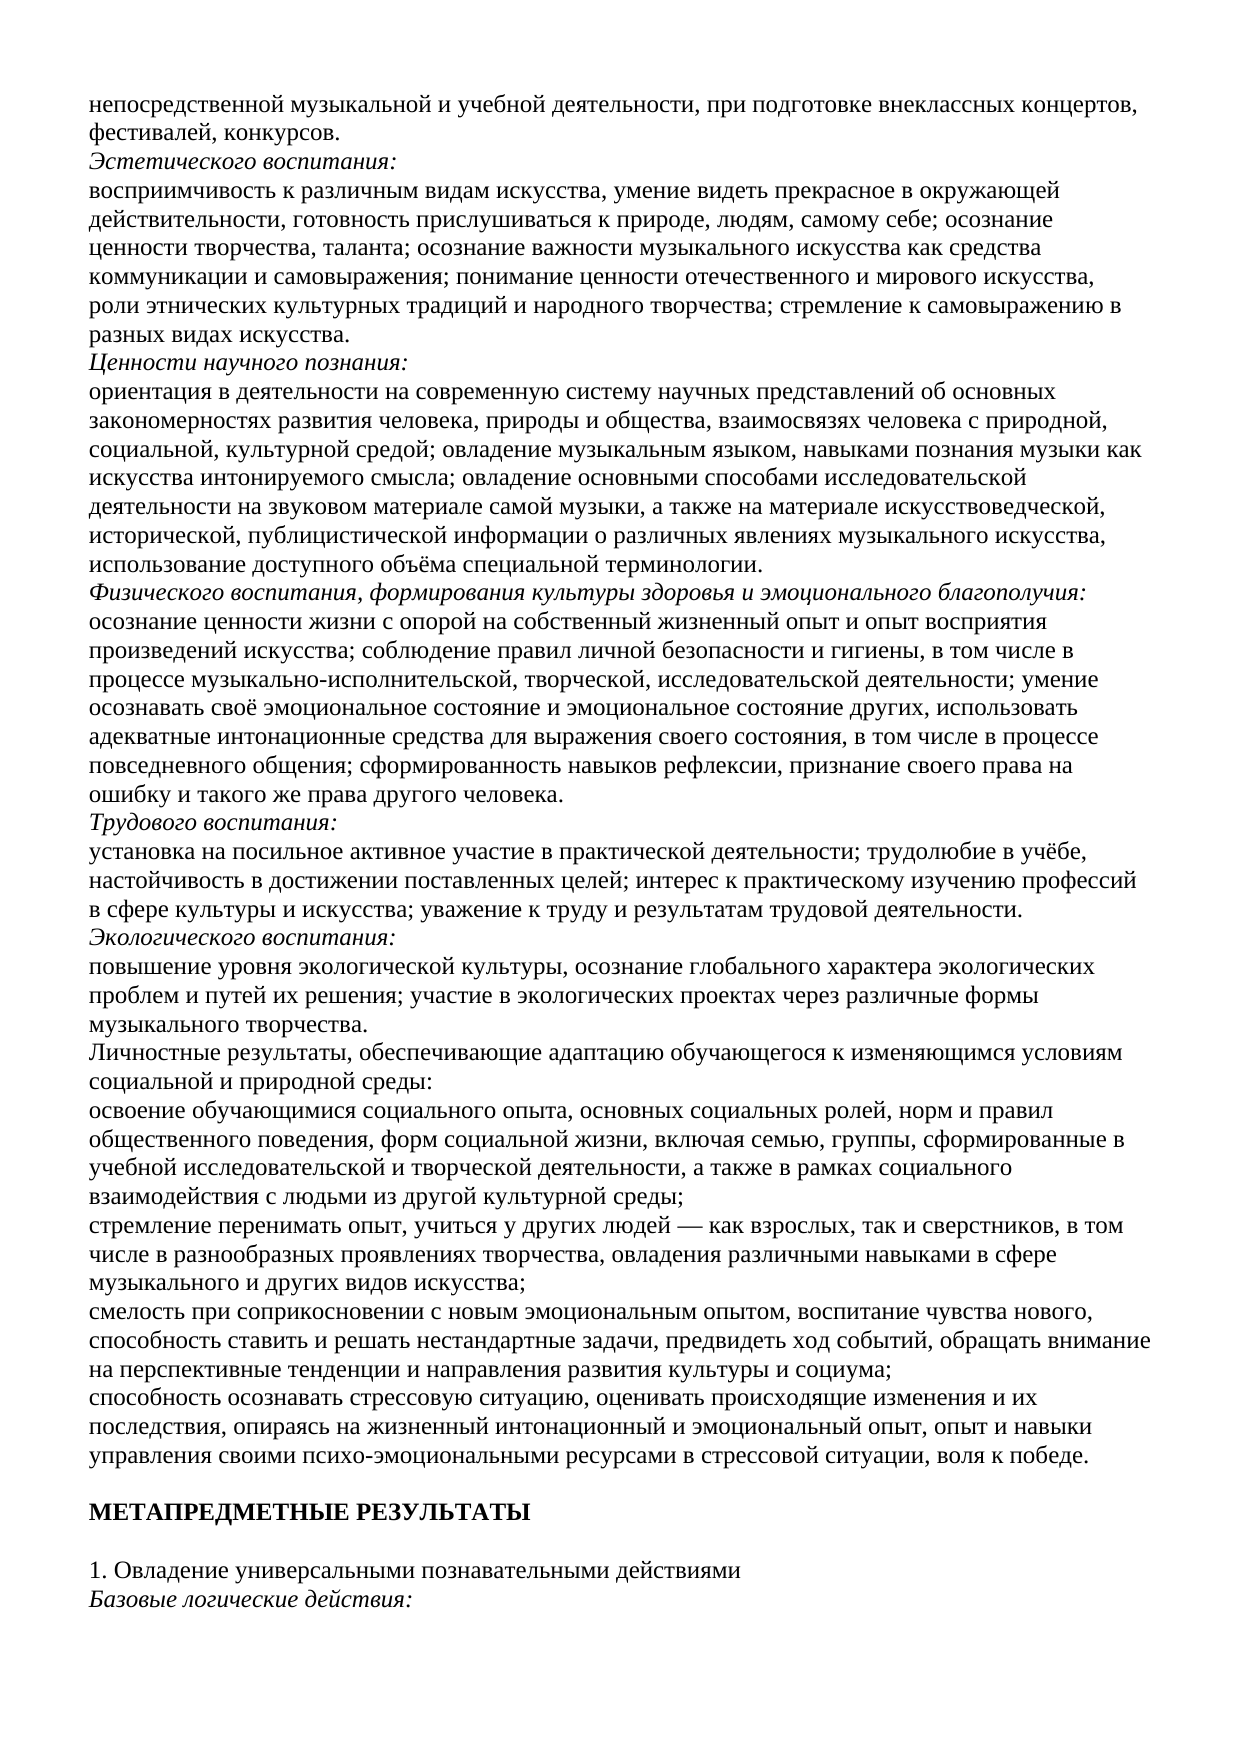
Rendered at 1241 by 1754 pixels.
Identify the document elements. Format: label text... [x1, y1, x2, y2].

text Базовые логические действия: [89, 1584, 1152, 1612]
text Эстетического воспитания: [89, 146, 1152, 175]
text Экологического воспитания: [89, 922, 1152, 951]
text установка на посильное активное участие в практической деятельности; трудолюбие в учёбе, настойчивость в достижении поставленных целей; интерес к практическому изучению профессий в сфере культуры и искусства; уважение к труду и результатам трудовой деятельности. [89, 836, 1152, 922]
text Трудового воспитания: [89, 807, 1152, 836]
text Физического воспитания, формирования культуры здоровья и эмоционального благополучия: [89, 577, 1152, 606]
text восприимчивость к различным видам искусства, умение видеть прекрасное в окружающей действительности, готовность прислушиваться к природе, людям, самому себе; осознание ценности творчества, таланта; осознание важности музыкального искусства как средства коммуникации и самовыражения; понимание ценности отечественного и мирового искусства, роли этнических культурных традиций и народного творчества; стремление к самовыражению в разных видах искусства. [89, 175, 1152, 347]
text способность осознавать стрессовую ситуацию, оценивать происходящие изменения и их последствия, опираясь на жизненный интонационный и эмоциональный опыт, опыт и навыки управления своими психо-эмоциональными ресурсами в стрессовой ситуации, воля к победе. [89, 1382, 1152, 1469]
text ориентация в деятельности на современную систему научных представлений об основных закономерностях развития человека, природы и общества, взаимосвязях человека с природной, социальной, культурной средой; овладение музыкальным языком, навыками познания музыки как искусства интонируемого смысла; овладение основными способами исследовательской деятельности на звуковом материале самой музыки, а также на материале искусствоведческой, исторической, публицистической информации о различных явлениях музыкального искусства, использование доступного объёма специальной терминологии. [89, 376, 1152, 577]
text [89, 89, 1152, 146]
text повышение уровня экологической культуры, осознание глобального характера экологических проблем и путей их решения; участие в экологических проектах через различные формы музыкального творчества. [89, 951, 1152, 1037]
text Ценности научного познания: [89, 347, 1152, 376]
text стремление перенимать опыт, учиться у других людей — как взрослых, так и сверстников, в том числе в разнообразных проявлениях творчества, овладения различными навыками в сфере музыкального и других видов искусства; [89, 1210, 1152, 1296]
text смелость при соприкосновении с новым эмоциональным опытом, воспитание чувства нового, способность ставить и решать нестандартные задачи, предвидеть ход событий, обращать внимание на перспективные тенденции и направления развития культуры и социума; [89, 1296, 1152, 1382]
text 1. Овладение универсальными познавательными действиями [89, 1555, 1152, 1584]
text МЕТАПРЕДМЕТНЫЕ РЕЗУЛЬТАТЫ [89, 1497, 1152, 1526]
text Личностные результаты, обеспечивающие адаптацию обучающегося к изменяющимся условиям социальной и природной среды: [89, 1037, 1152, 1095]
text освоение обучающимися социального опыта, основных социальных ролей, норм и правил общественного поведения, форм социальной жизни, включая семью, группы, сформированные в учебной исследовательской и творческой деятельности, а также в рамках социального взаимодействия с людьми из другой культурной среды; [89, 1095, 1152, 1210]
text осознание ценности жизни с опорой на собственный жизненный опыт и опыт восприятия произведений искусства; соблюдение правил личной безопасности и гигиены, в том числе в процессе музыкально-исполнительской, творческой, исследовательской деятельности; умение осознавать своё эмоциональное состояние и эмоциональное состояние других, использовать адекватные интонационные средства для выражения своего состояния, в том числе в процессе повседневного общения; сформированность навыков рефлексии, признание своего права на ошибку и такого же права другого человека. [89, 606, 1152, 807]
